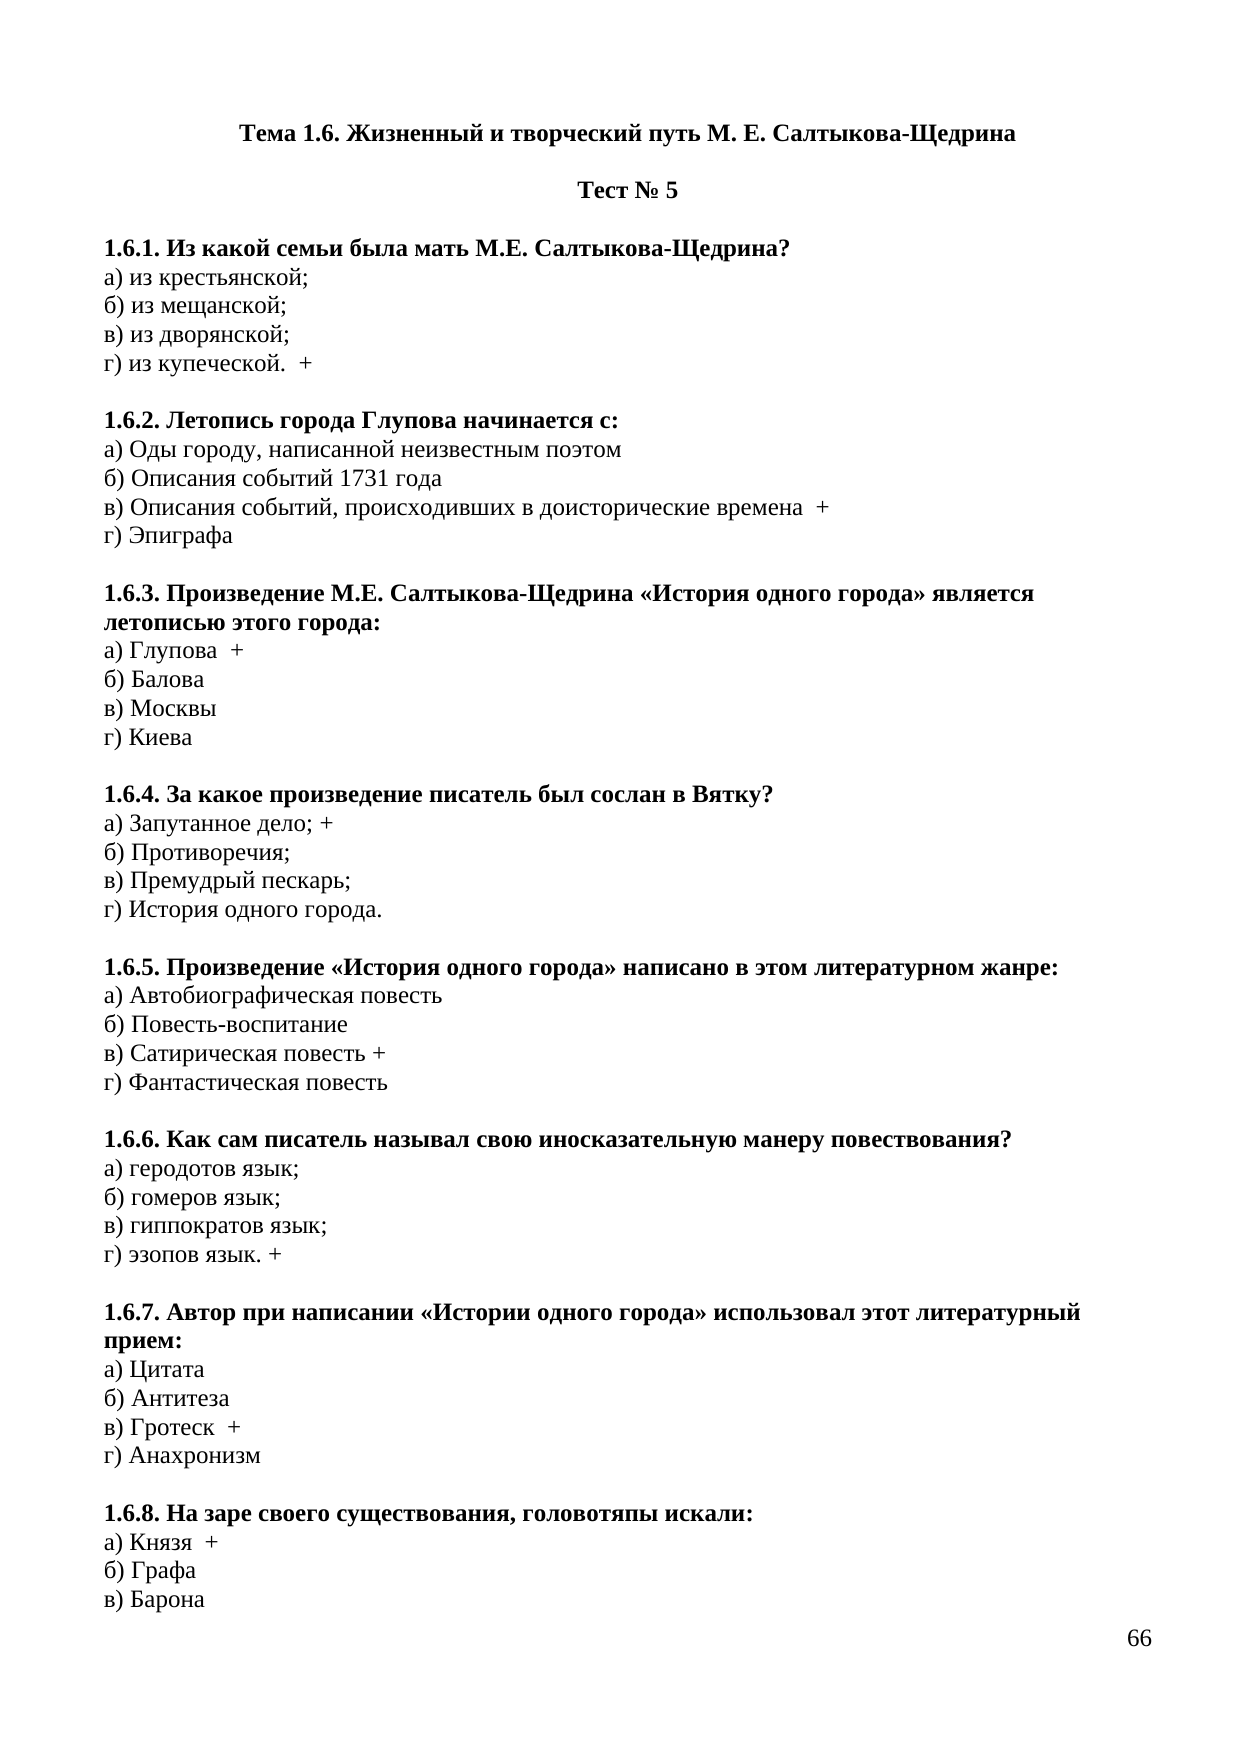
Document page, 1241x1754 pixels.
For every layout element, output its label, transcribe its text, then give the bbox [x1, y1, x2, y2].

text в) Описания событий, происходивших в доисторические времена + [103, 492, 1152, 521]
text а) Автобиографическая повесть [103, 981, 1152, 1009]
text в) гиппократов язык; [103, 1211, 1152, 1239]
text 1.6.5. Произведение «История одного города» написано в этом литературном жанре: [103, 952, 1152, 981]
text в) Премудрый пескарь; [103, 866, 1152, 894]
text б) Графа [103, 1556, 1152, 1584]
text 1.6.6. Как сам писатель называл свою иносказательную манеру повествования? [103, 1124, 1152, 1153]
text 1.6.8. На заре своего существования, головотяпы искали: [103, 1498, 1152, 1527]
text б) Повесть-воспитание [103, 1009, 1152, 1038]
text Тест № 5 [103, 176, 1152, 204]
text а) Оды городу, написанной неизвестным поэтом [103, 434, 1152, 463]
text б) из мещанской; [103, 291, 1152, 319]
text в) из дворянской; [103, 319, 1152, 348]
text а) Запутанное дело; + [103, 808, 1152, 837]
text а) Цитата [103, 1354, 1152, 1383]
text 1.6.2. Летопись города Глупова начинается с: [103, 406, 1152, 434]
text г) эзопов язык. + [103, 1239, 1152, 1268]
text в) Барона [103, 1584, 1152, 1613]
text б) гомеров язык; [103, 1182, 1152, 1211]
text 1.6.3. Произведение М.Е. Салтыкова-Щедрина «История одного города» является летописью этого города: [103, 578, 1152, 636]
text б) Антитеза [103, 1383, 1152, 1412]
text б) Описания событий 1731 года [103, 463, 1152, 492]
text в) Сатирическая повесть + [103, 1038, 1152, 1067]
text г) из купеческой. + [103, 348, 1152, 377]
text а) Глупова + [103, 636, 1152, 664]
text в) Гротеск + [103, 1412, 1152, 1441]
text г) История одного города. [103, 894, 1152, 923]
text 1.6.7. Автор при написании «Истории одного города» использовал этот литературный прием: [103, 1297, 1152, 1354]
text г) Эпиграфа [103, 521, 1152, 549]
text б) Балова [103, 664, 1152, 693]
text г) Киева [103, 722, 1152, 751]
text б) Противоречия; [103, 837, 1152, 866]
text 1.6.4. За какое произведение писатель был сослан в Вятку? [103, 779, 1152, 808]
text г) Анахронизм [103, 1441, 1152, 1469]
text а) геродотов язык; [103, 1153, 1152, 1182]
text Тема 1.6. Жизненный и творческий путь М. Е. Салтыкова-Щедрина [103, 118, 1152, 147]
text а) из крестьянской; [103, 262, 1152, 291]
text в) Москвы [103, 693, 1152, 722]
text г) Фантастическая повесть [103, 1067, 1152, 1096]
text а) Князя + [103, 1527, 1152, 1556]
text 1.6.1. Из какой семьи была мать М.Е. Салтыкова-Щедрина? [103, 233, 1152, 262]
